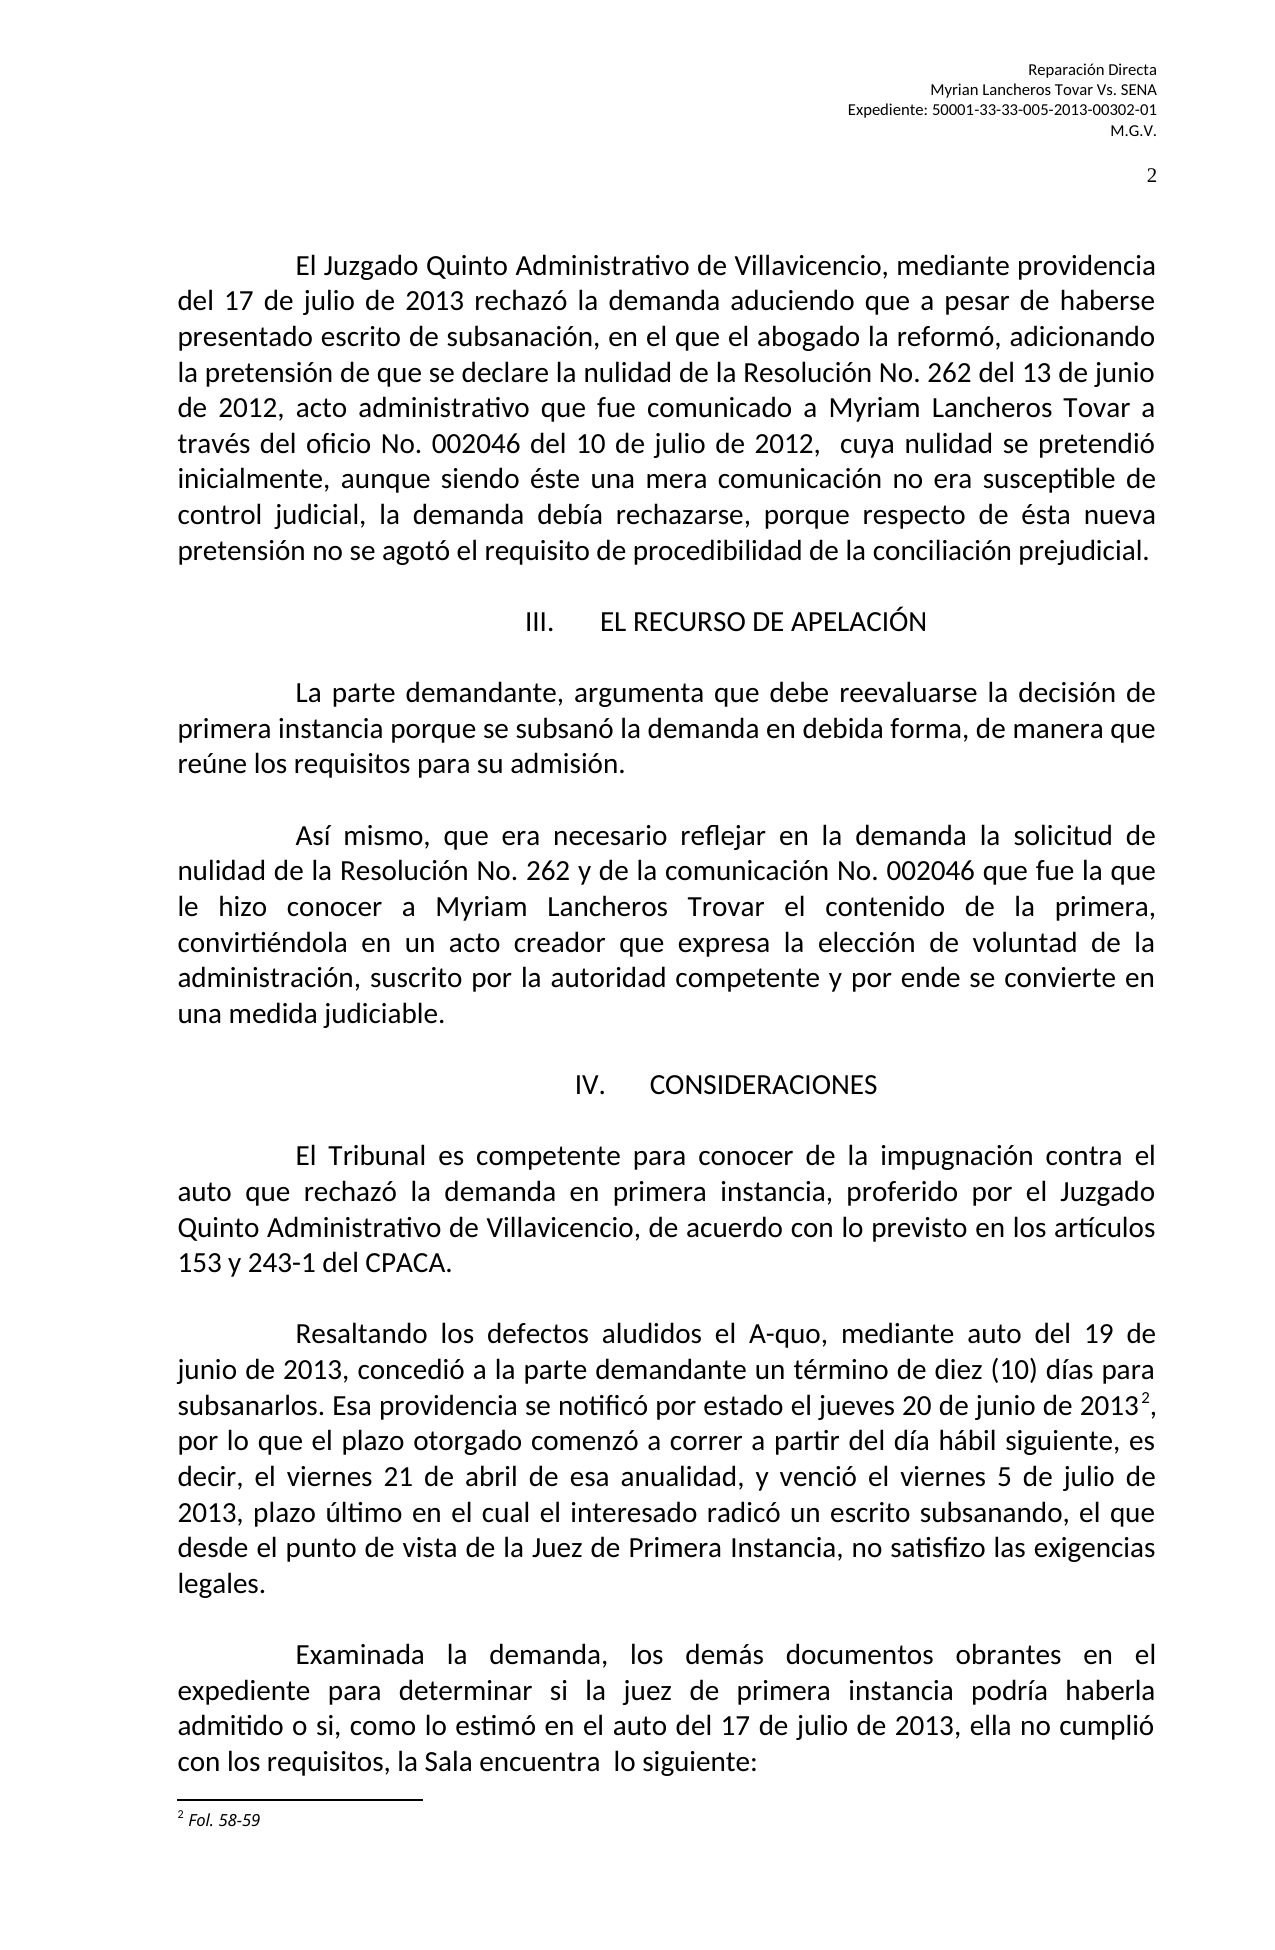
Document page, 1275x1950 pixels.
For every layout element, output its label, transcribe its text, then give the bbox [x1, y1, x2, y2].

text Resaltando los defectos aludidos el A-quo, mediante auto del 19 de junio de 2013, concedió a la parte demandante un término de diez (10) días para subsanarlos. Esa providencia se notificó por estado el jueves 20 de junio de 2013, por lo que el plazo otorgado comenzó a correr a partir del día hábil siguiente, es decir, el viernes 21 de abril de esa anualidad, y venció el viernes 5 de julio de 2013, plazo último en el cual el interesado radicó un escrito subsanando, el que desde el punto de vista de la Juez de Primera Instancia, no satisfizo las exigencias legales. [177, 1316, 1157, 1601]
text La parte demandante, argumenta que debe reevaluarse la decisión de primera instancia porque se subsanó la demanda en debida forma, de manera que reúne los requisitos para su admisión. [177, 674, 1157, 781]
text Examinada la demanda, los demás documentos obrantes en el expediente para determinar si la juez de primera instancia podría haberla admitido o si, como lo estimó en el auto del 17 de julio de 2013, ella no cumplió con los requisitos, la Sala encuentra lo siguiente: [177, 1636, 1157, 1779]
text El Juzgado Quinto Administrativo de Villavicencio, mediante providencia del 17 de julio de 2013 rechazó la demanda aduciendo que a pesar de haberse presentado escrito de subsanación, en el que el abogado la reformó, adicionando la pretensión de que se declare la nulidad de la Resolución No. 262 del 13 de junio de 2012, acto administrativo que fue comunicado a Myriam Lancheros Tovar a través del oficio No. 002046 del 10 de julio de 2012, cuya nulidad se pretendió inicialmente, aunque siendo éste una mera comunicación no era susceptible de control judicial, la demanda debía rechazarse, porque respecto de ésta nueva pretensión no se agotó el requisito de procedibilidad de la conciliación prejudicial. [177, 247, 1157, 567]
text Así mismo, que era necesario reflejar en la demanda la solicitud de nulidad de la Resolución No. 262 y de la comunicación No. 002046 que fue la que le hizo conocer a Myriam Lancheros Trovar el contenido de la primera, convirtiéndola en un acto creador que expresa la elección de voluntad de la administración, suscrito por la autoridad competente y por ende se convierte en una medida judiciable. [177, 817, 1157, 1031]
list CONSIDERACIONES [295, 1066, 1157, 1102]
text El Tribunal es competente para conocer de la impugnación contra el auto que rechazó la demanda en primera instancia, proferido por el Juzgado Quinto Administrativo de Villavicencio, de acuerdo con lo previsto en los artículos 153 y 243-1 del CPACA. [177, 1137, 1157, 1280]
list EL RECURSO DE APELACIÓN [295, 603, 1157, 639]
